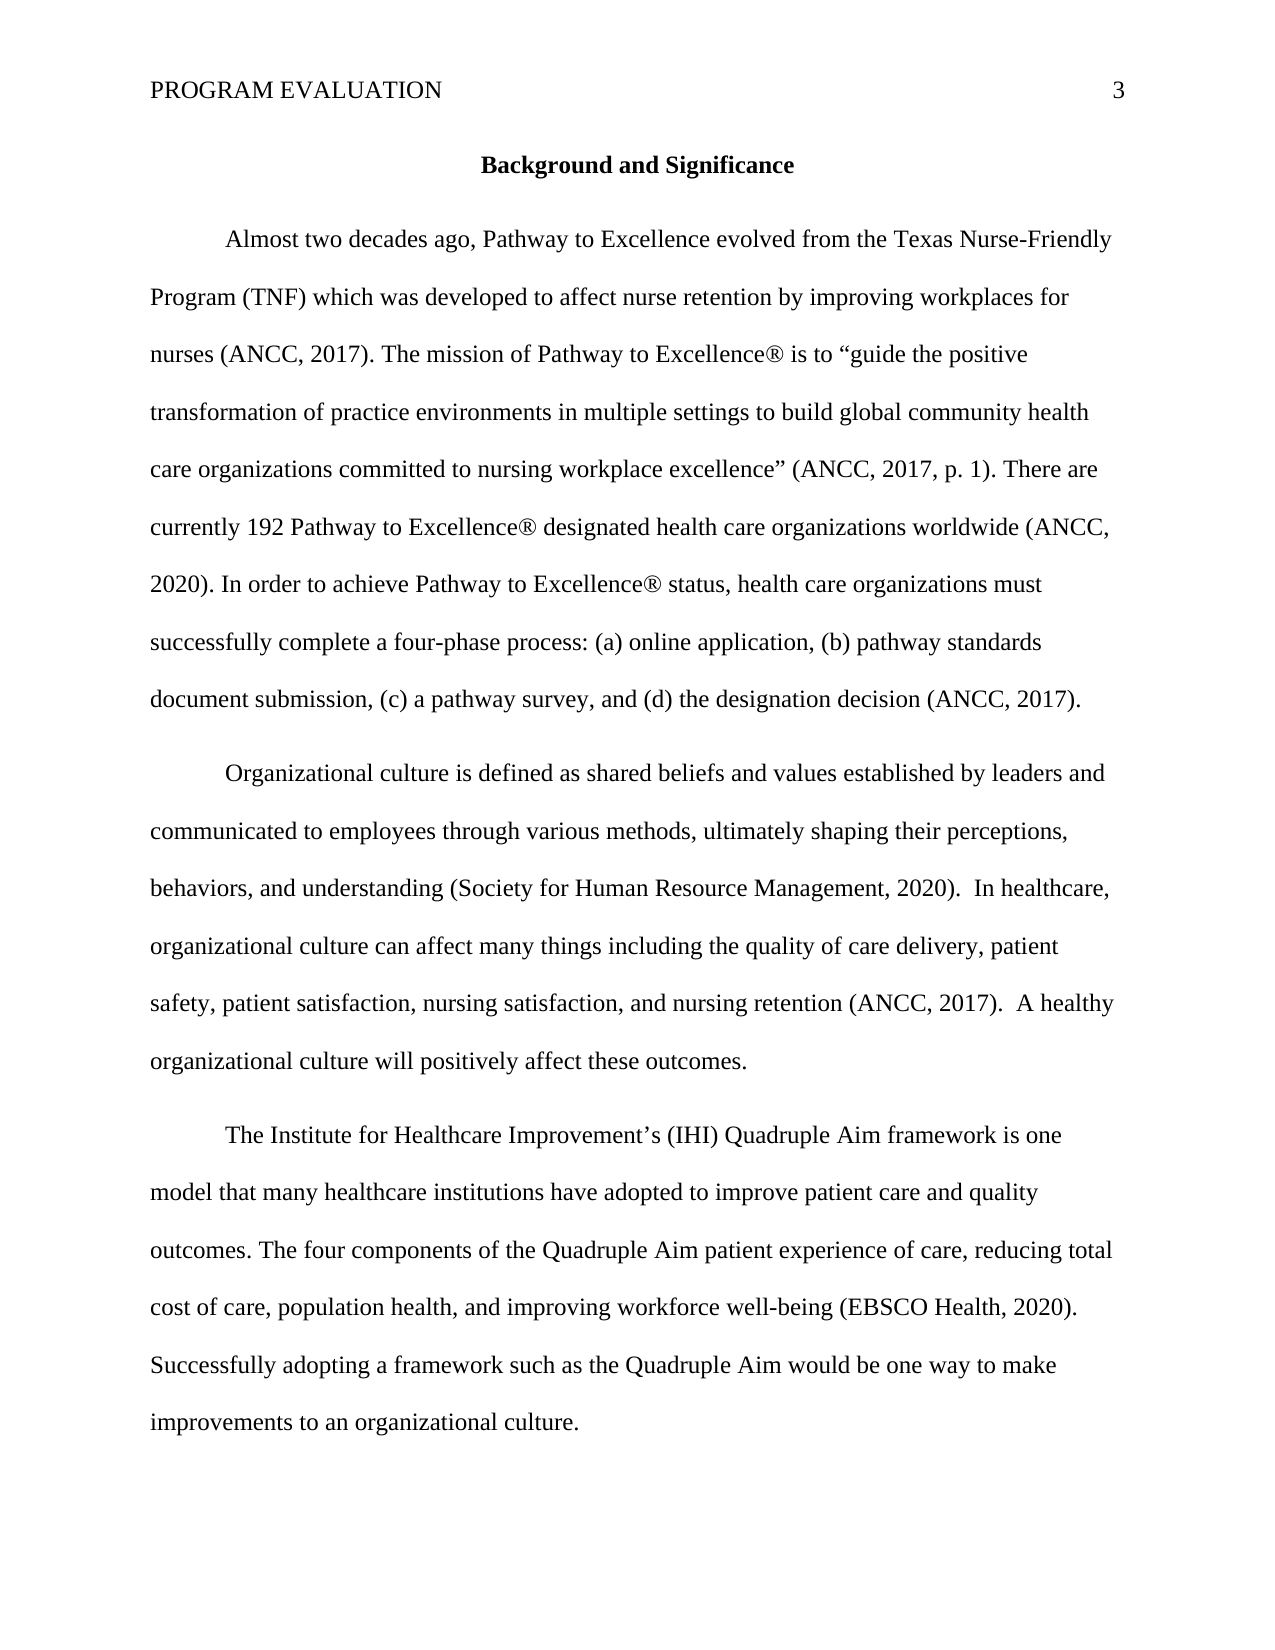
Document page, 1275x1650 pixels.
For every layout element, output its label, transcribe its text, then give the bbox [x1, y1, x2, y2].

text Almost two decades ago, Pathway to Excellence evolved from the Texas Nurse-Friendly Program (TNF) which was developed to affect nurse retention by improving workplaces for nurses (ANCC, 2017). The mission of Pathway to Excellence® is to “guide the positive transformation of practice environments in multiple settings to build global community health care organizations committed to nursing workplace excellence” (ANCC, 2017, p. 1). There are currently 192 Pathway to Excellence® designated health care organizations worldwide (ANCC, 2020). In order to achieve Pathway to Excellence® status, health care organizations must successfully complete a four-phase process: (a) online application, (b) pathway standards document submission, (c) a pathway survey, and (d) the designation decision (ANCC, 2017). [150, 224, 1125, 713]
text The Institute for Healthcare Improvement’s (IHI) Quadruple Aim framework is one model that many healthcare institutions have adopted to improve patient care and quality outcomes. The four components of the Quadruple Aim patient experience of care, reducing total cost of care, population health, and improving workforce well-being (EBSCO Health, 2020). Successfully adopting a framework such as the Quadruple Aim would be one way to make improvements to an organizational culture. [150, 1120, 1125, 1436]
text Organizational culture is defined as shared beliefs and values established by leaders and communicated to employees through various methods, ultimately shaping their perceptions, behaviors, and understanding (Society for Human Resource Management, 2020). In healthcare, organizational culture can affect many things including the quality of care delivery, patient safety, patient satisfaction, nursing satisfaction, and nursing retention (ANCC, 2017). A healthy organizational culture will positively affect these outcomes. [150, 758, 1125, 1074]
text Background and Significance [150, 150, 1125, 179]
